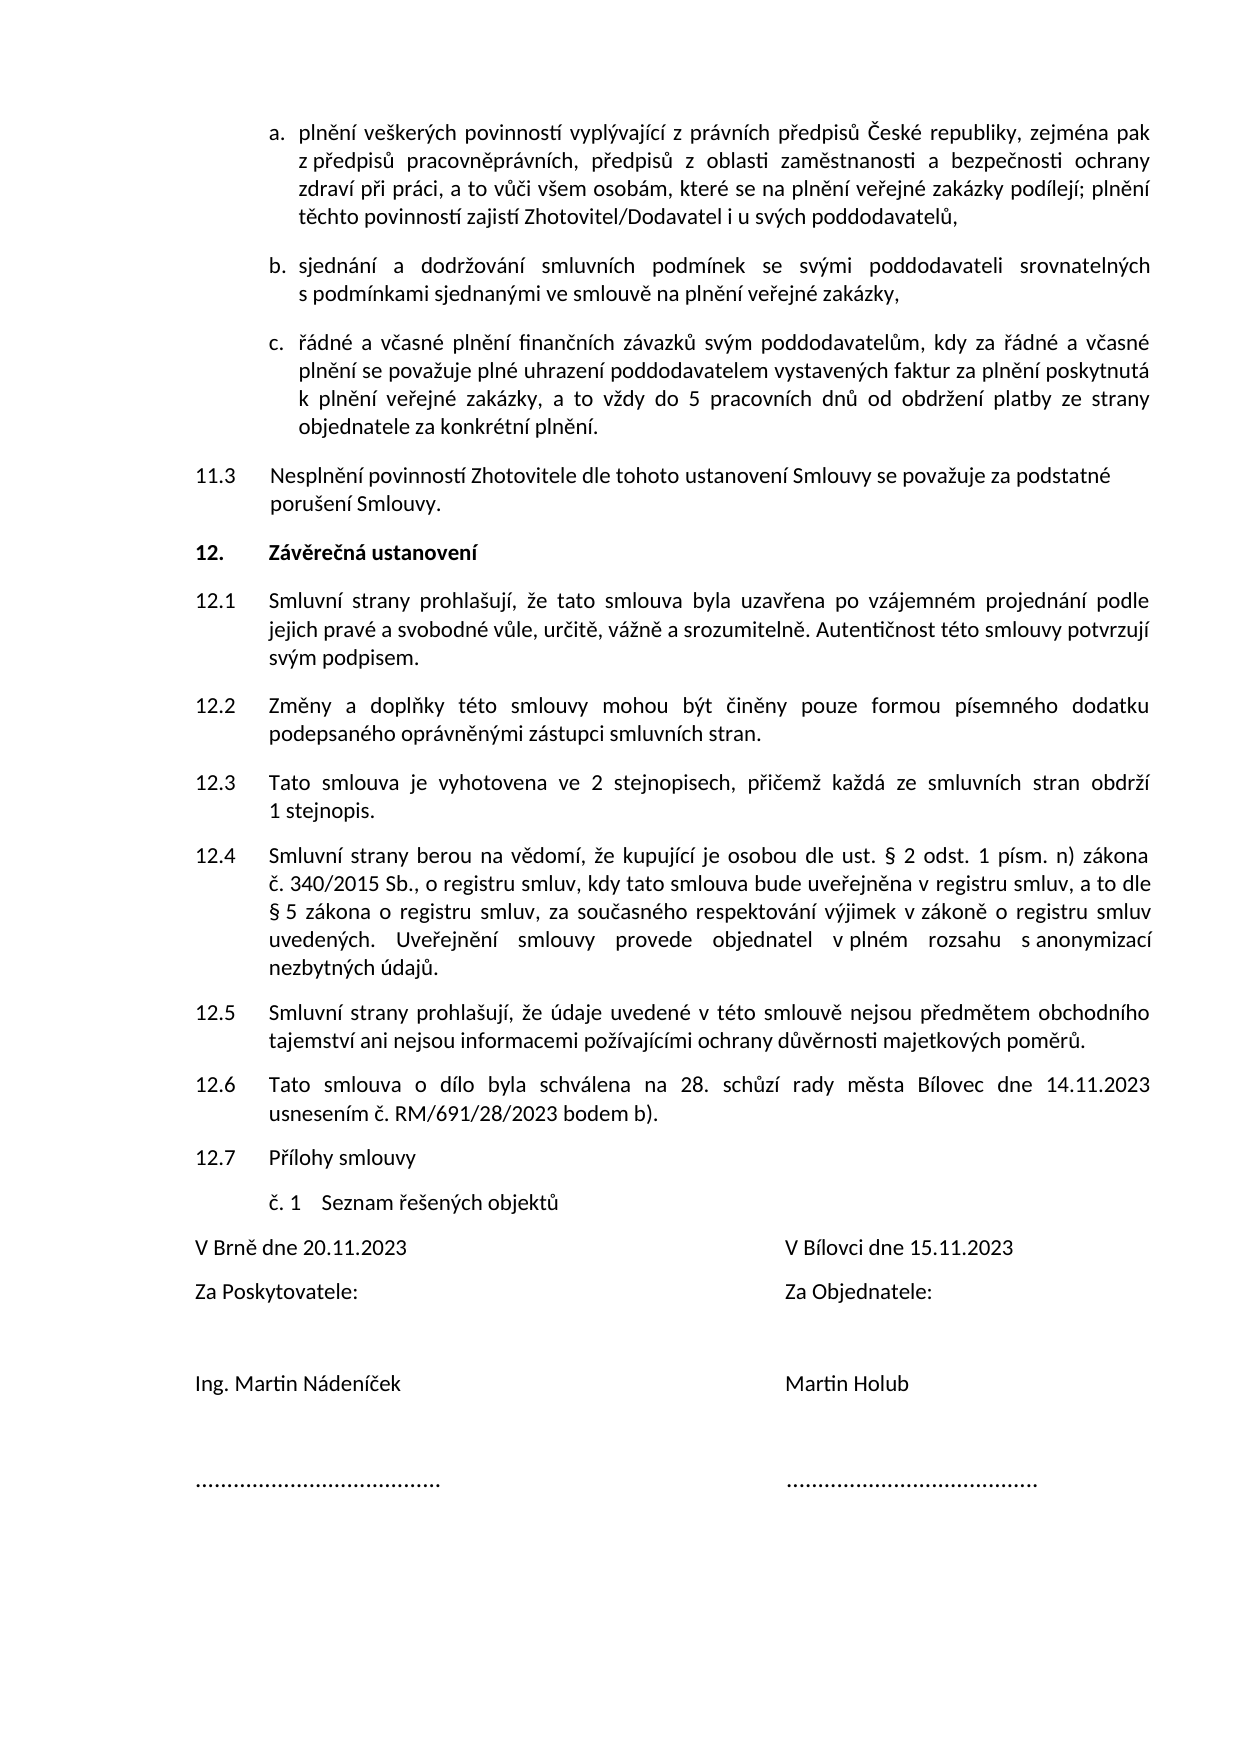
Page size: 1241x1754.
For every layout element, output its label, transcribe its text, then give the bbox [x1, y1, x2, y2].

list Tato smlouva je vyhotovena ve 2 stejnopisech, přičemž každá ze smluvních stran obdrží 1 stejnopis. [195, 768, 1152, 824]
list Nesplnění povinností Zhotovitele dle tohoto ustanovení Smlouvy se považuje za podstatné porušení Smlouvy. [195, 461, 1152, 517]
text Za Poskytovatele: Za Objednatele: [195, 1277, 1152, 1305]
list sjednání a dodržování smluvních podmínek se svými poddodavateli srovnatelných s podmínkami sjednanými ve smlouvě na plnění veřejné zakázky, [269, 251, 1152, 307]
list Smluvní strany prohlašují, že tato smlouva byla uzavřena po vzájemném projednání podle jejich pravé a svobodné vůle, určitě, vážně a srozumitelně. Autentičnost této smlouvy potvrzují svým podpisem. [195, 587, 1152, 671]
list Smluvní strany prohlašují, že údaje uvedené v této smlouvě nejsou předmětem obchodního tajemství ani nejsou informacemi požívajícími ochrany důvěrnosti majetkových poměrů. [195, 998, 1152, 1054]
list řádné a včasné plnění finančních závazků svým poddodavatelům, kdy za řádné a včasné plnění se považuje plné uhrazení poddodavatelem vystavených faktur za plnění poskytnutá k plnění veřejné zakázky, a to vždy do 5 pracovních dnů od obdržení platby ze strany objednatele za konkrétní plnění. [269, 328, 1152, 440]
list Smluvní strany berou na vědomí, že kupující je osobou dle ust. § 2 odst. 1 písm. n) zákona č. 340/2015 Sb., o registru smluv, kdy tato smlouva bude uveřejněna v registru smluv, a to dle § 5 zákona o registru smluv, za současného respektování výjimek v zákoně o registru smluv uvedených. Uveřejnění smlouvy provede objednatel v plném rozsahu s anonymizací nezbytných údajů. [195, 841, 1152, 981]
list Závěrečná ustanovení [195, 538, 1152, 566]
text Ing. Martin Nádeníček Martin Holub [195, 1369, 1152, 1397]
list Změny a doplňky této smlouvy mohou být činěny pouze formou písemného dodatku podepsaného oprávněnými zástupci smluvních stran. [195, 692, 1152, 748]
list Přílohy smlouvy [195, 1143, 1152, 1171]
text č. 1 Seznam řešených objektů [269, 1188, 1152, 1216]
text V Brně dne 20.11.2023 V Bílovci dne 15.11.2023 [195, 1233, 1152, 1261]
list plnění veškerých povinností vyplývající z právních předpisů České republiky, zejména pak z předpisů pracovněprávních, předpisů z oblasti zaměstnanosti a bezpečnosti ochrany zdraví při práci, a to vůči všem osobám, které se na plnění veřejné zakázky podílejí; plnění těchto povinností zajistí Zhotovitel/Dodavatel i u svých poddodavatelů, [269, 118, 1152, 230]
list Tato smlouva o dílo byla schválena na 28. schůzí rady města Bílovec dne 14.11.2023 usnesením č. RM/691/28/2023 bodem b). [195, 1071, 1152, 1127]
text ....................................... ........................................ [195, 1463, 1152, 1493]
